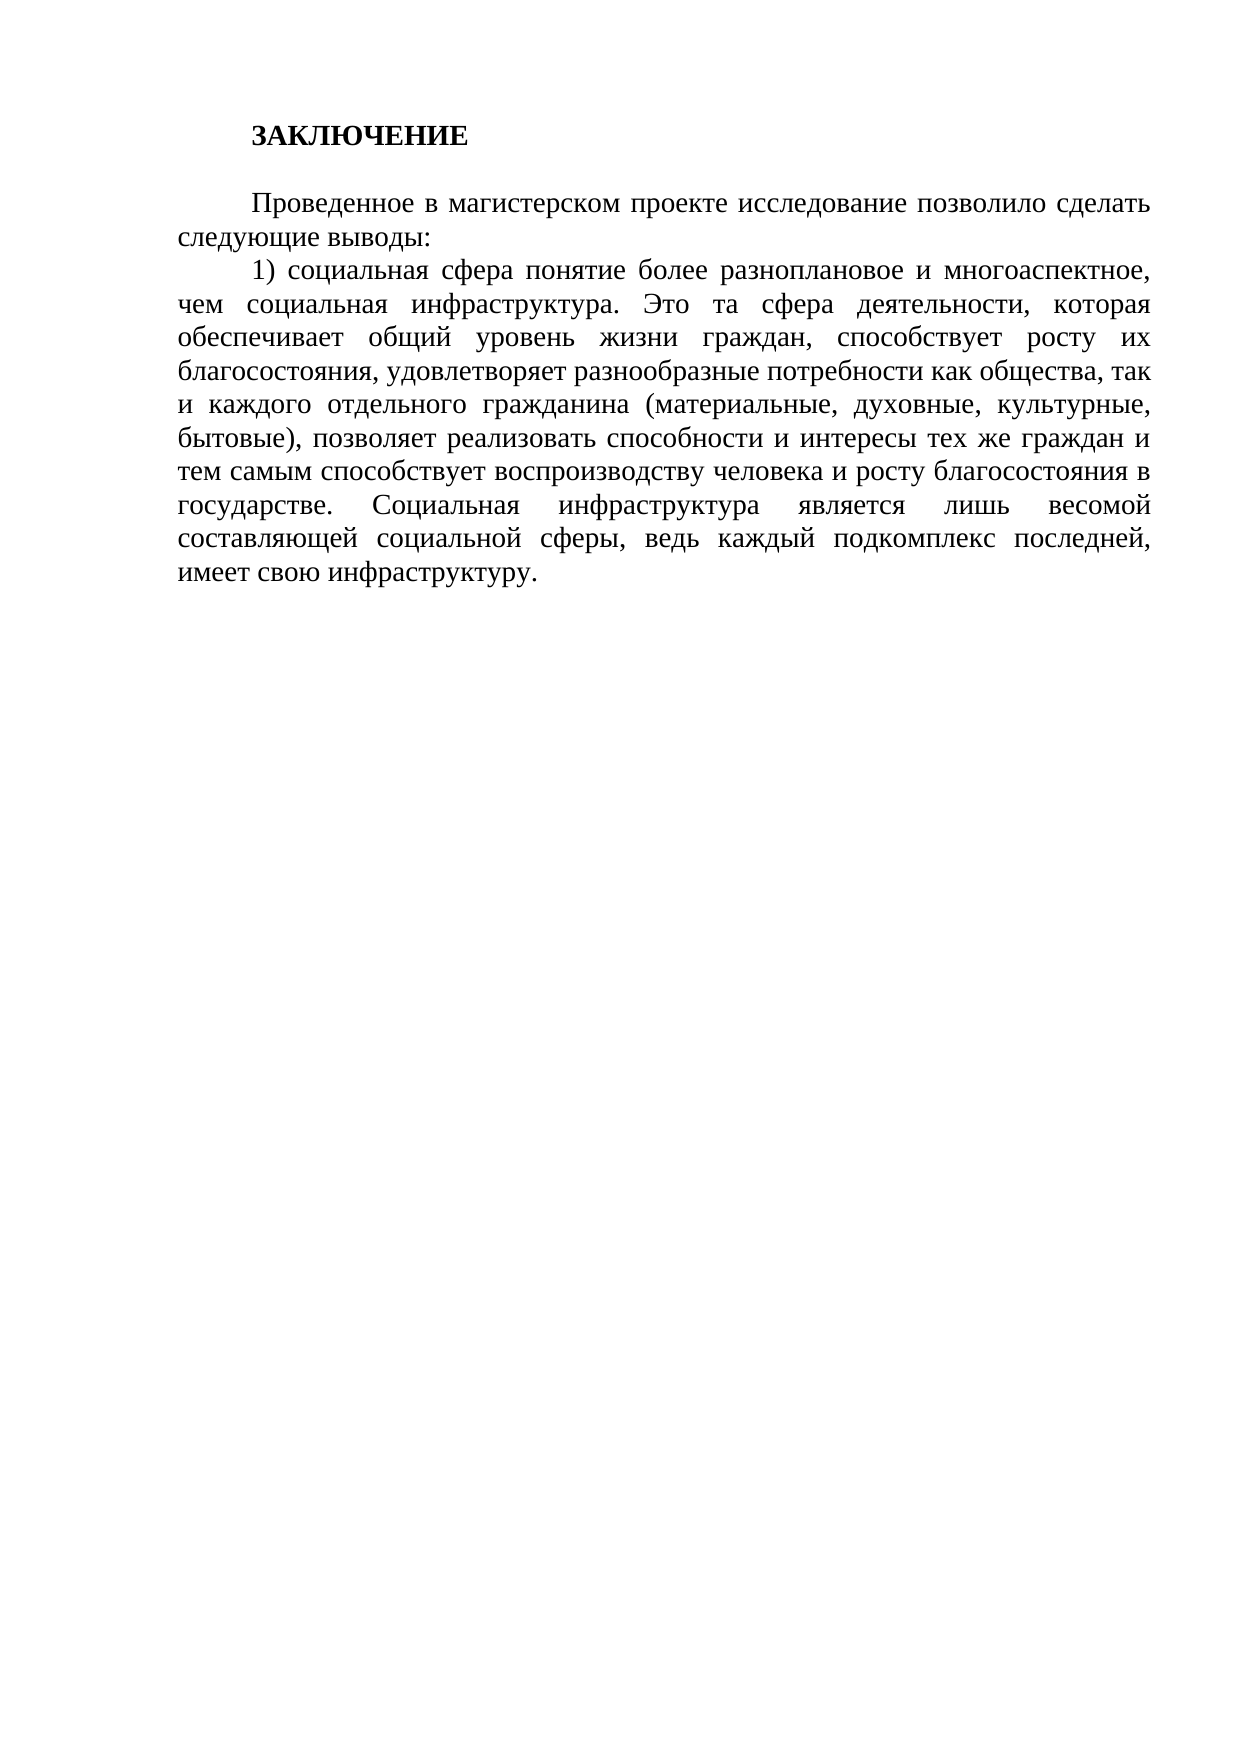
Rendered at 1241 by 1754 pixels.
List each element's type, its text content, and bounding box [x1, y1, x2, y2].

subtitle ЗАКЛЮЧЕНИЕ [177, 118, 1152, 152]
text Проведенное в магистерском проекте исследование позволило сделать следующие выводы: [177, 185, 1152, 252]
text 1) социальная сфера понятие более разноплановое и многоаспектное, чем социальная инфраструктура. Это та сфера деятельности, которая обеспечивает общий уровень жизни граждан, способствует росту их благосостояния, удовлетворяет разнообразные потребности как общества, так и каждого отдельного гражданина (материальные, духовные, культурные, бытовые), позволяет реализовать способности и интересы тех же граждан и тем самым способствует воспроизводству человека и росту благосостояния в государстве. Социальная инфраструктура является лишь весомой составляющей социальной сферы, ведь каждый подкомплекс последней, имеет свою инфраструктуру. [177, 252, 1152, 588]
